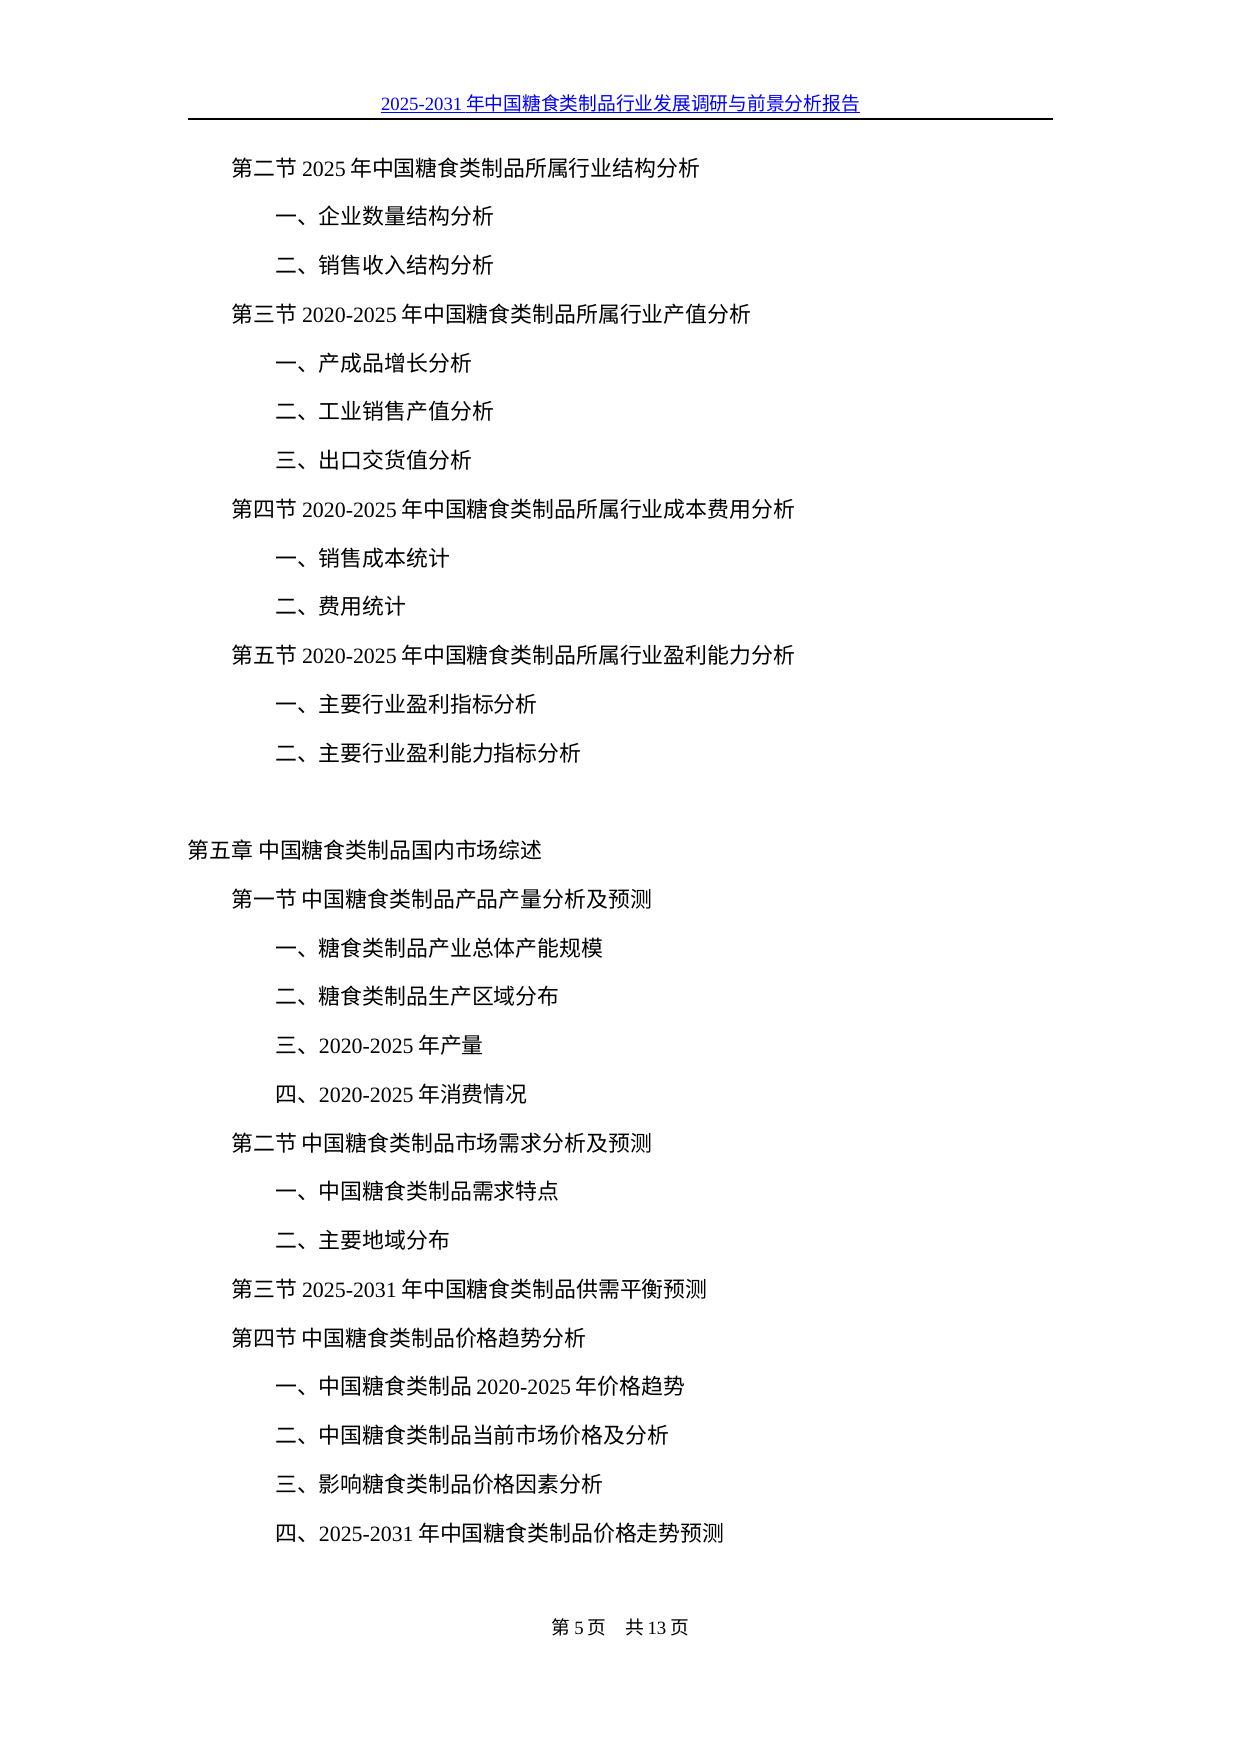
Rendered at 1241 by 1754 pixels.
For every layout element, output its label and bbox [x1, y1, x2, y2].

text [187, 150, 1053, 1548]
